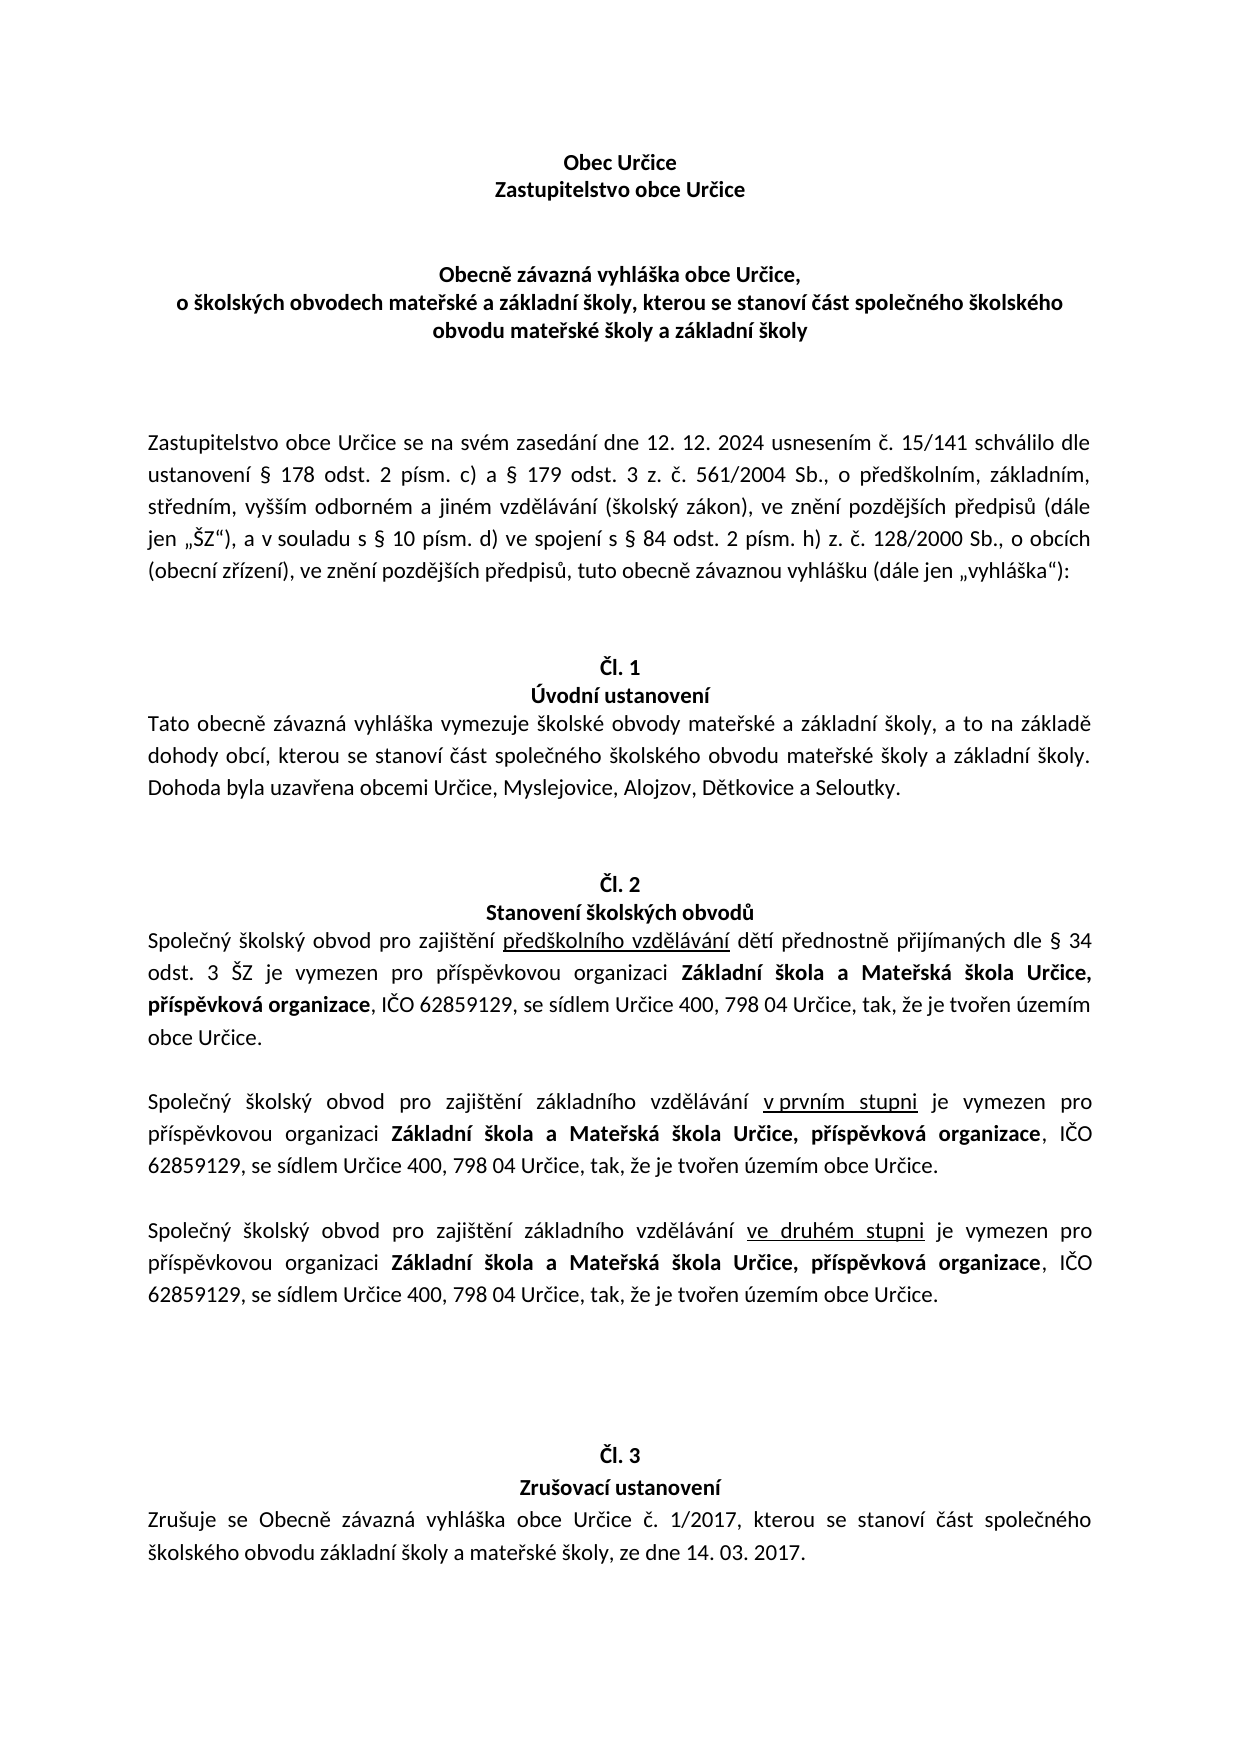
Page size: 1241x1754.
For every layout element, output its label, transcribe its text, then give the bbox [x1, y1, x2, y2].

text Zrušuje se Obecně závazná vyhláška obce Určice č. 1/2017, kterou se stanoví část společného školského obvodu základní školy a mateřské školy, ze dne 14. 03. 2017. [148, 1506, 1093, 1566]
text Čl. 3 [148, 1441, 1093, 1469]
text Obecně závazná vyhláška obce Určice, [148, 260, 1093, 288]
text Zastupitelstvo obce Určice se na svém zasedání dne 12. 12. 2024 usnesením č. 15/141 schválilo dle ustanovení § 178 odst. 2 písm. c) a § 179 odst. 3 z. č. 561/2004 Sb., o předškolním, základním, středním, vyšším odborném a jiném vzdělávání (školský zákon), ve znění pozdějších předpisů (dále jen „ŠZ“), a v souladu s § 10 písm. d) ve spojení s § 84 odst. 2 písm. h) z. č. 128/2000 Sb., o obcích (obecní zřízení), ve znění pozdějších předpisů, tuto obecně závaznou vyhlášku (dále jen „vyhláška“): [148, 428, 1093, 584]
text Společný školský obvod pro zajištění základního vzdělávání ve druhém stupni je vymezen pro příspěvkovou organizaci Základní škola a Mateřská škola Určice, příspěvková organizace, IČO 62859129, se sídlem Určice 400, 798 04 Určice, tak, že je tvořen územím obce Určice. [148, 1216, 1093, 1308]
text o školských obvodech mateřské a základní školy, kterou se stanoví část společného školského obvodu mateřské školy a základní školy [148, 288, 1093, 344]
text Společný školský obvod pro zajištění předškolního vzdělávání dětí přednostně přijímaných dle § 34 odst. 3 ŠZ je vymezen pro příspěvkovou organizaci Základní škola a Mateřská škola Určice, příspěvková organizace, IČO 62859129, se sídlem Určice 400, 798 04 Určice, tak, že je tvořen územím obce Určice. [148, 926, 1093, 1051]
text Čl. 2 [148, 870, 1093, 898]
text Úvodní ustanovení [148, 681, 1093, 709]
text Tato obecně závazná vyhláška vymezuje školské obvody mateřské a základní školy, a to na základě dohody obcí, kterou se stanoví část společného školského obvodu mateřské školy a základní školy. Dohoda byla uzavřena obcemi Určice, Myslejovice, Alojzov, Dětkovice a Seloutky. [148, 709, 1093, 802]
text Obec Určice [148, 148, 1093, 176]
text Stanovení školských obvodů [148, 898, 1093, 926]
text Zrušovací ustanovení [148, 1473, 1093, 1501]
text Čl. 1 [148, 653, 1093, 681]
text Společný školský obvod pro zajištění základního vzdělávání v prvním stupni je vymezen pro příspěvkovou organizaci Základní škola a Mateřská škola Určice, příspěvková organizace, IČO 62859129, se sídlem Určice 400, 798 04 Určice, tak, že je tvořen územím obce Určice. [148, 1087, 1093, 1179]
text Zastupitelstvo obce Určice [148, 176, 1093, 204]
